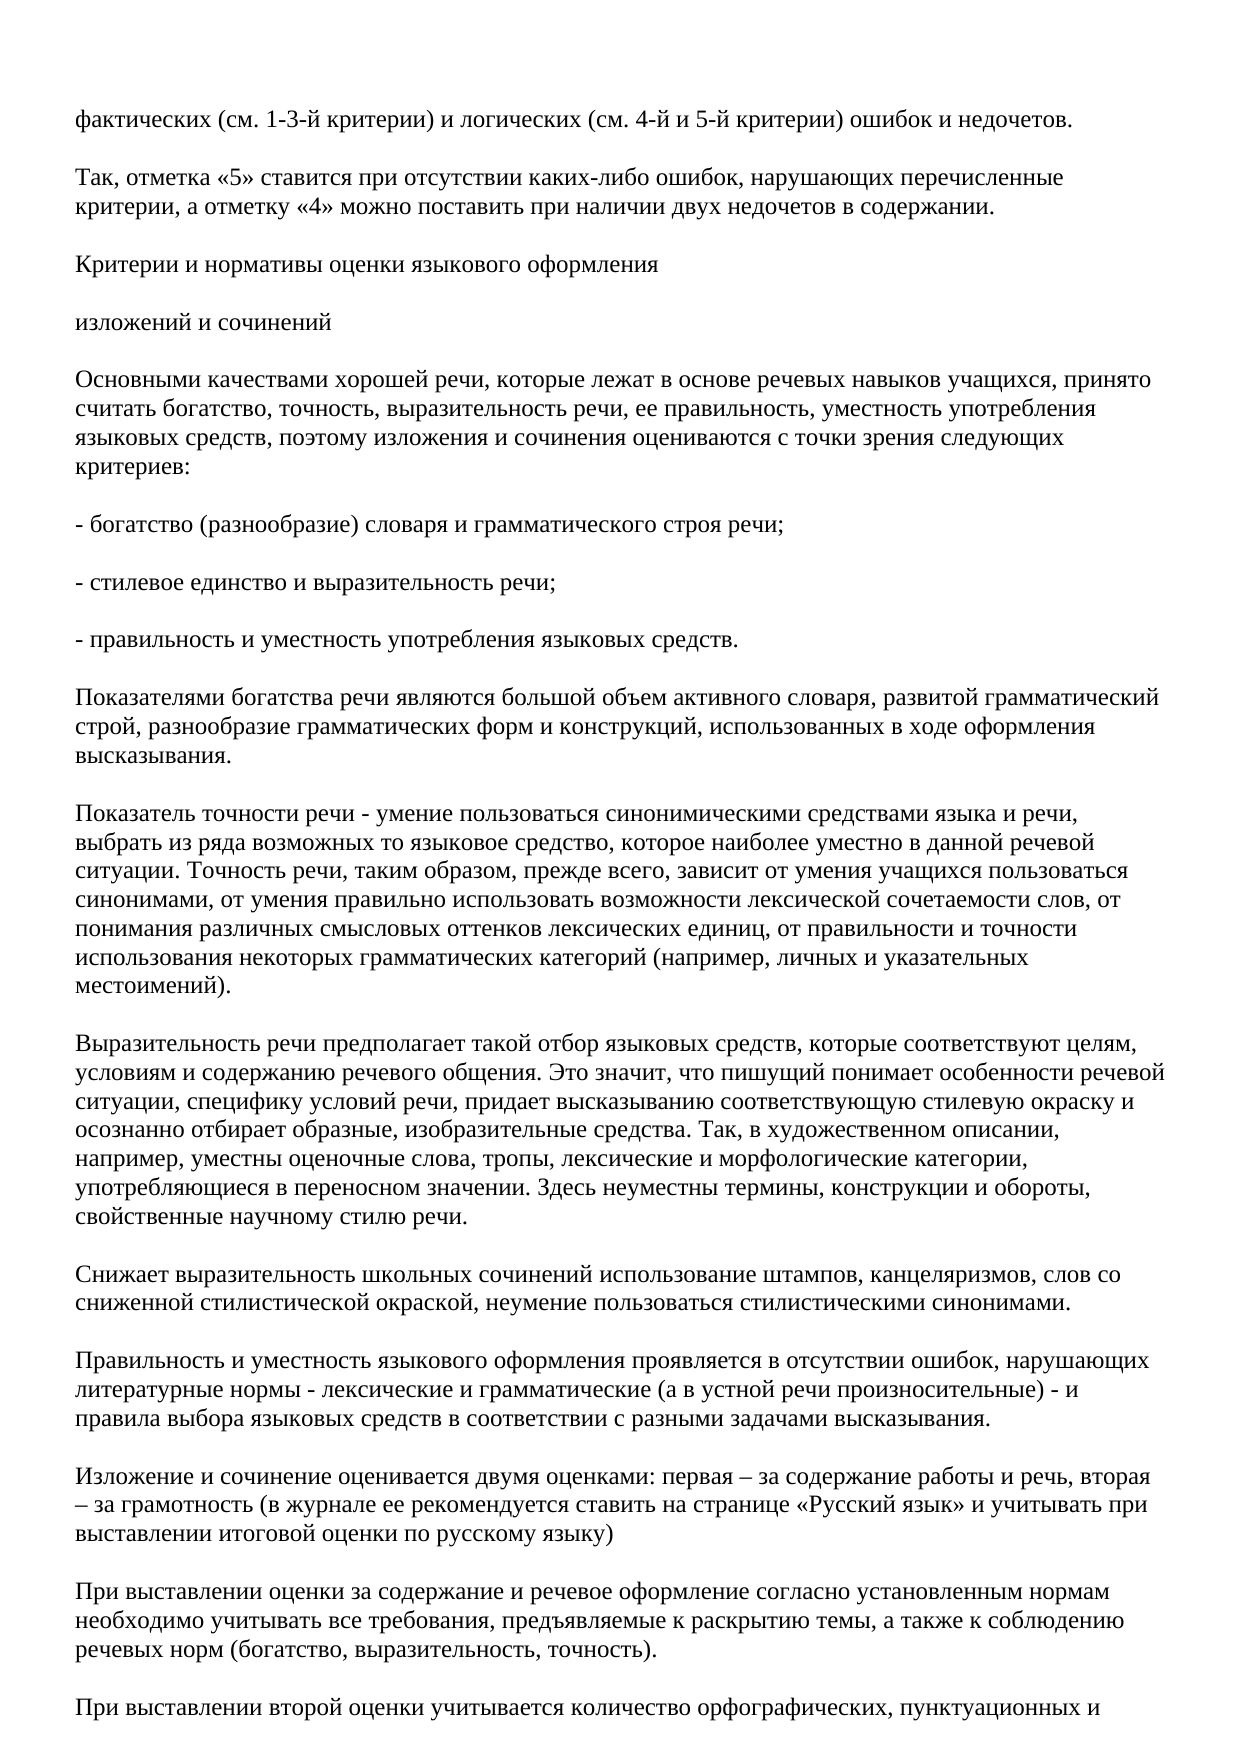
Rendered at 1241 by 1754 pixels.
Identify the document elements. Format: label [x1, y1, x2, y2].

table_header [75, 75, 1166, 1720]
